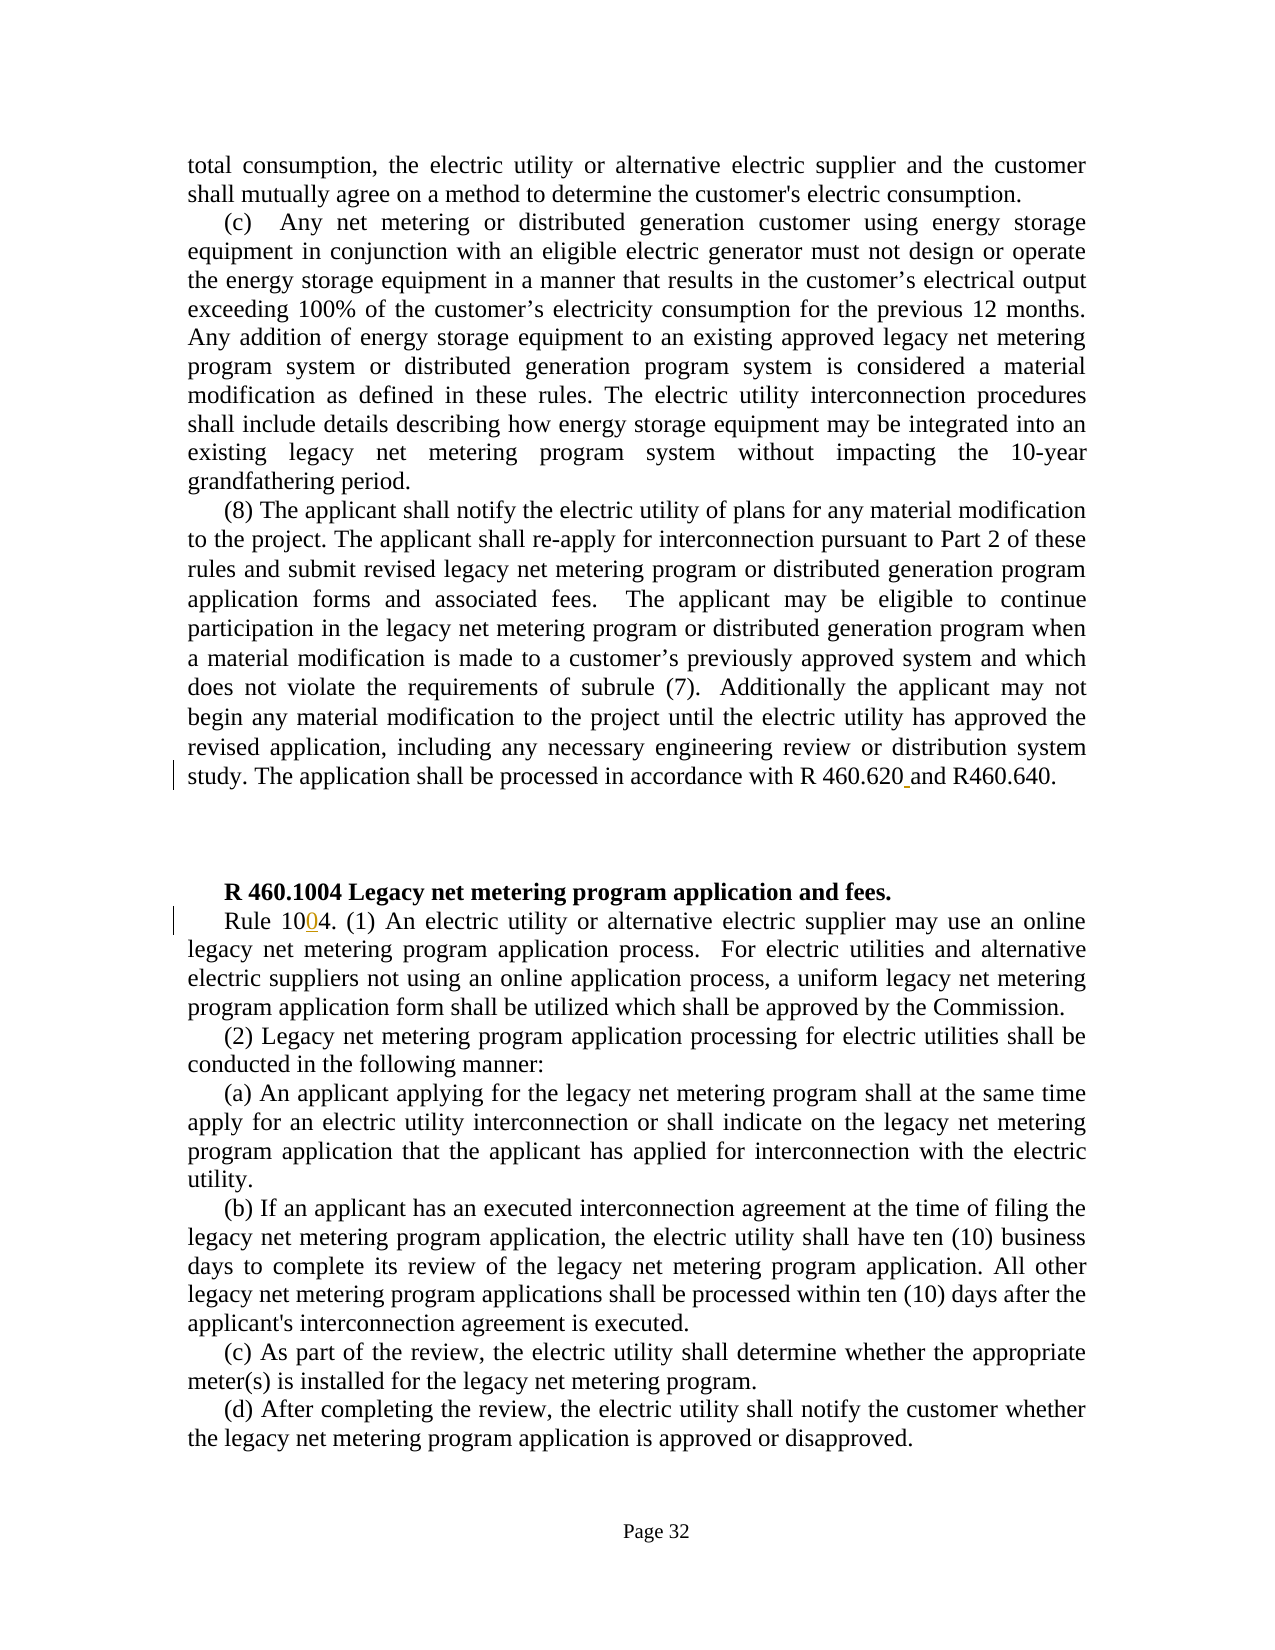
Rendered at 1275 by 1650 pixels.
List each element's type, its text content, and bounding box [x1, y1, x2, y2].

text (c) As part of the review, the electric utility shall determine whether the appropriate meter(s) is installed for the legacy net metering program. [187, 1337, 1087, 1394]
text (2) Legacy net metering program application processing for electric utilities shall be conducted in the following manner: [187, 1021, 1087, 1078]
text (c) Any net metering or distributed generation customer using energy storage equipment in conjunction with an eligible electric generator must not design or operate the energy storage equipment in a manner that results in the customer’s electrical output exceeding 100% of the customer’s electricity consumption for the previous 12 months. Any addition of energy storage equipment to an existing approved legacy net metering program system or distributed generation program system is considered a material modification as defined in these rules. The electric utility interconnection procedures shall include details describing how energy storage equipment may be integrated into an existing legacy net metering program system without impacting the 10-year grandfathering period. [187, 207, 1087, 495]
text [187, 150, 1087, 207]
text (8) The applicant shall notify the electric utility of plans for any material modification to the project. The applicant shall re-apply for interconnection pursuant to Part 2 of these rules and submit revised legacy net metering program or distributed generation program application forms and associated fees. The applicant may be eligible to continue participation in the legacy net metering program or distributed generation program when a material modification is made to a customer’s previously approved system and which does not violate the requirements of subrule (7). Additionally the applicant may not begin any material modification to the project until the electric utility has approved the revised application, including any necessary engineering review or distribution system study. The application shall be processed in accordance with R 460.620and R460.640. [187, 495, 1087, 790]
text (d) After completing the review, the electric utility shall notify the customer whether the legacy net metering program application is approved or disapproved. [187, 1394, 1087, 1452]
text R 460.1004 Legacy net metering program application and fees. [187, 877, 1087, 906]
text Rule 104. (1) An electric utility or alternative electric supplier may use an online legacy net metering program application process. For electric utilities and alternative electric suppliers not using an online application process, a uniform legacy net metering program application form shall be utilized which shall be approved by the Commission. [187, 906, 1087, 1021]
text (b) If an applicant has an executed interconnection agreement at the time of filing the legacy net metering program application, the electric utility shall have ten (10) business days to complete its review of the legacy net metering program application. All other legacy net metering program applications shall be processed within ten (10) days after the applicant's interconnection agreement is executed. [187, 1193, 1087, 1337]
text (a) An applicant applying for the legacy net metering program shall at the same time apply for an electric utility interconnection or shall indicate on the legacy net metering program application that the applicant has applied for interconnection with the electric utility. [187, 1078, 1087, 1193]
